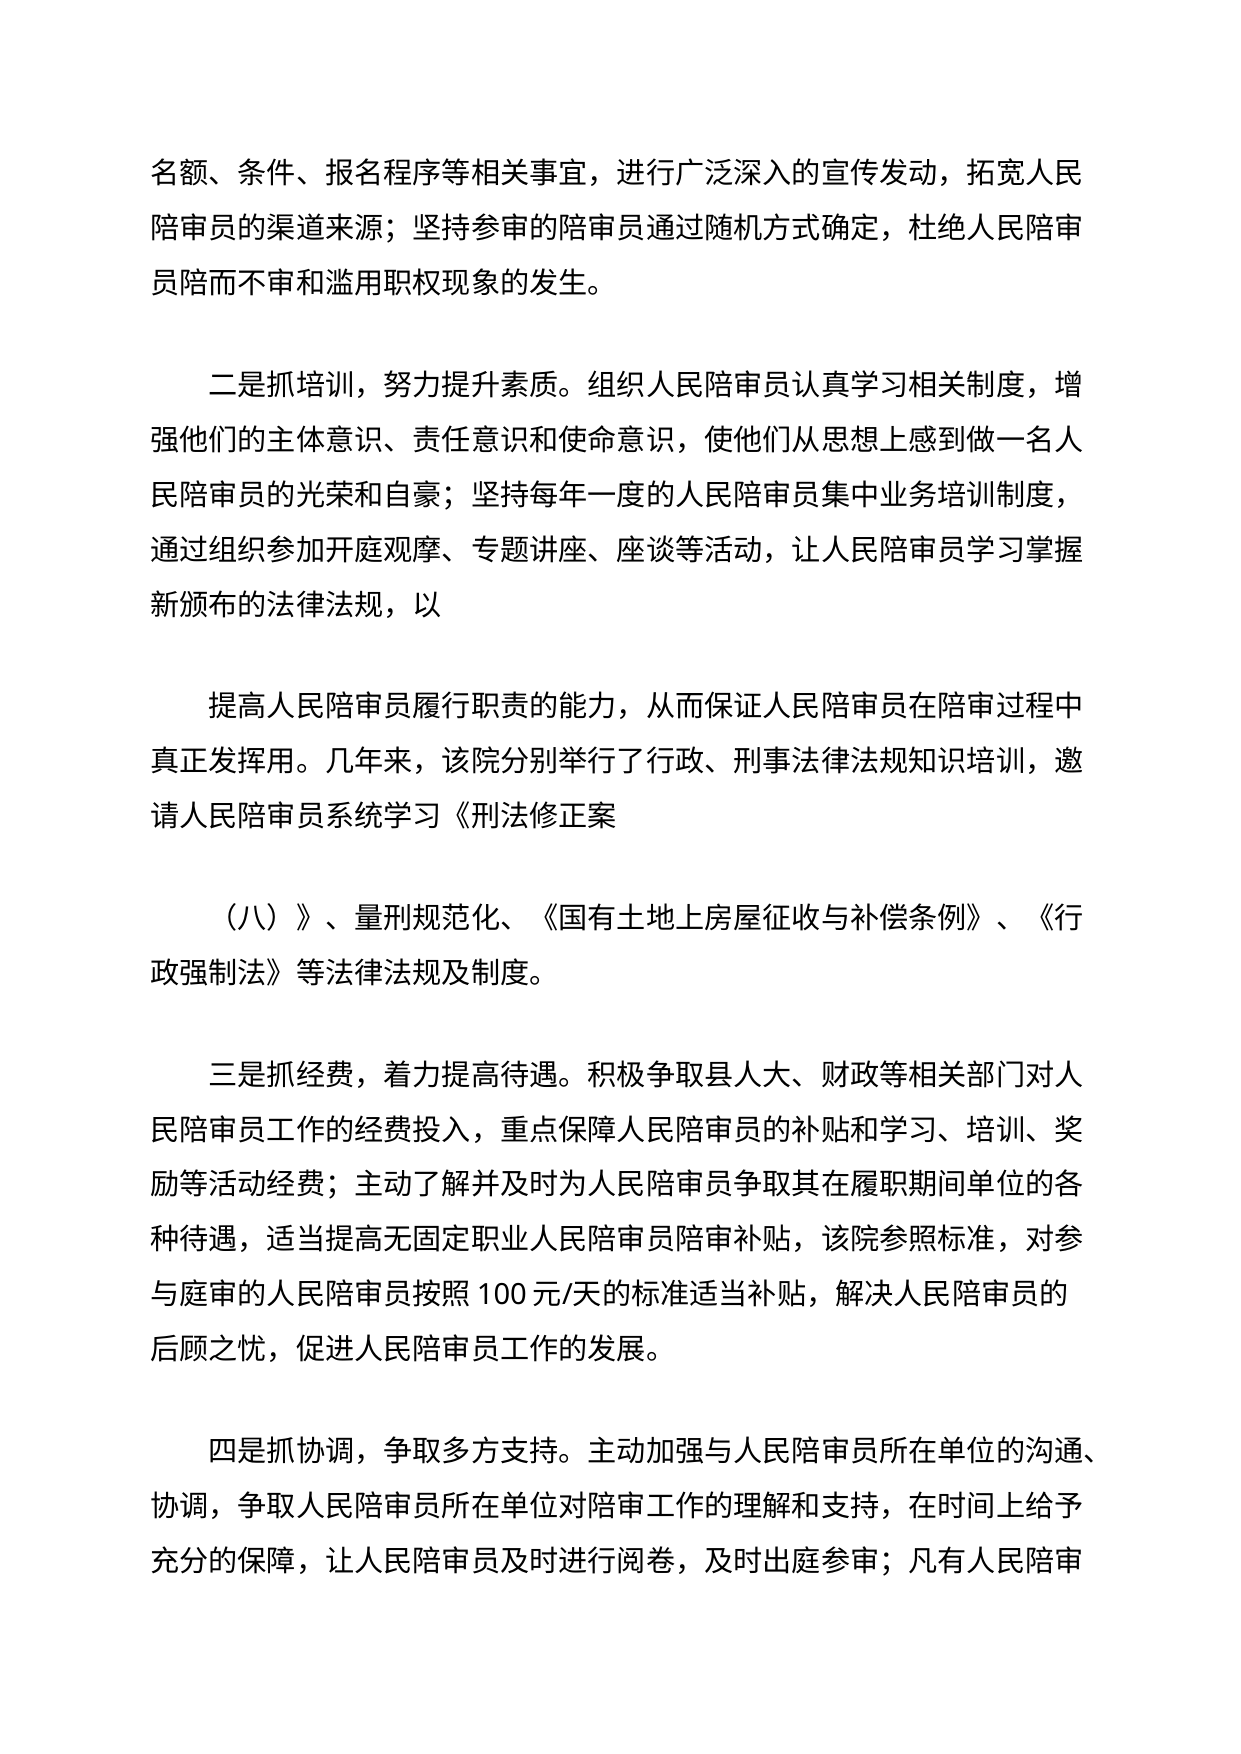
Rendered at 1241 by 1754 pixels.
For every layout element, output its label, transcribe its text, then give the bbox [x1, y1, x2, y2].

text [150, 1427, 1090, 1579]
text 三是抓经费，着力提高待遇。积极争取县人大、财政等相关部门对人民陪审员工作的经费投入，重点保障人民陪审员的补贴和学习、培训、奖励等活动经费；主动了解并及时为人民陪审员争取其在履职期间单位的各种待遇，适当提高无固定职业人民陪审员陪审补贴，该院参照标准，对参与庭审的人民陪审员按照100元/天的标准适当补贴，解决人民陪审员的后顾之忧，促进人民陪审员工作的发展。 [150, 1051, 1090, 1368]
text （八）》、量刑规范化、《国有土地上房屋征收与补偿条例》、《行政强制法》等法律法规及制度。 [150, 894, 1090, 992]
text 二是抓培训，努力提升素质。组织人民陪审员认真学习相关制度，增强他们的主体意识、责任意识和使命意识，使他们从思想上感到做一名人民陪审员的光荣和自豪；坚持每年一度的人民陪审员集中业务培训制度，通过组织参加开庭观摩、专题讲座、座谈等活动，让人民陪审员学习掌握新颁布的法律法规，以 [150, 362, 1090, 623]
text 提高人民陪审员履行职责的能力，从而保证人民陪审员在陪审过程中真正发挥用。几年来，该院分别举行了行政、刑事法律法规知识培训，邀请人民陪审员系统学习《刑法修正案 [150, 683, 1090, 835]
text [150, 150, 1090, 302]
